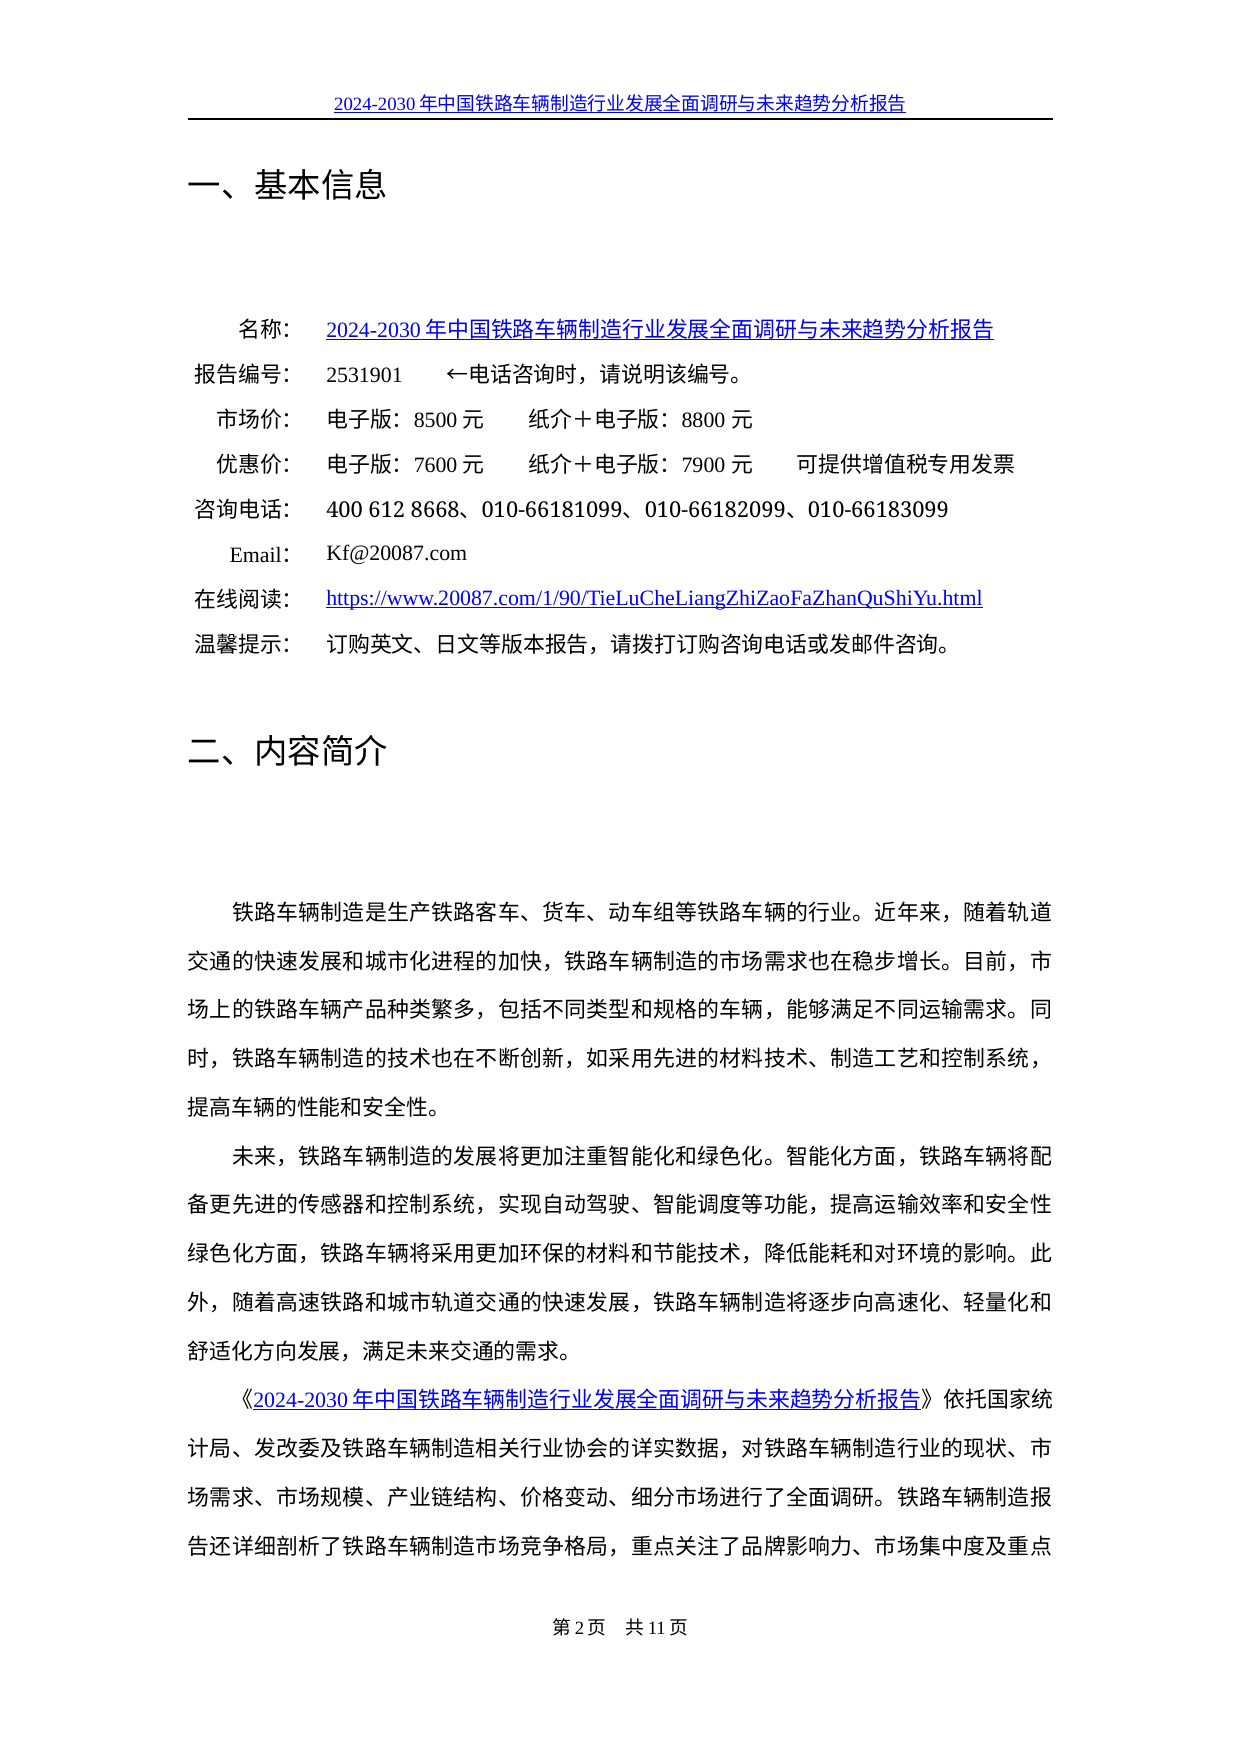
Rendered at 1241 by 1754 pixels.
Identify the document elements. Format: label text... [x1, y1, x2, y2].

table_cell 电子版：8500 元 纸介＋电子版：8800 元 [315, 402, 1073, 447]
table_cell 温馨提示： [167, 627, 315, 672]
table_cell [315, 582, 1073, 627]
table_cell 400 612 8668、010-66181099、010-66182099、010-66183099 [315, 492, 1073, 537]
table_cell 2531901 ←电话咨询时，请说明该编号。 [315, 357, 1073, 402]
table_header 2024-2030年中国铁路车辆制造行业发展全面调研与未来趋势分析报告 [315, 312, 1073, 357]
table_cell 市场价： [167, 402, 315, 447]
title 二、内容简介 [187, 717, 1053, 782]
table_cell 订购英文、日文等版本报告，请拨打订购咨询电话或发邮件咨询。 [315, 627, 1073, 672]
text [187, 894, 1053, 1561]
table_cell Kf@20087.com [315, 537, 1073, 582]
table_header 名称： [167, 312, 315, 357]
title 一、基本信息 [187, 150, 1053, 215]
table_cell 优惠价： [167, 447, 315, 492]
table_cell 咨询电话： [167, 492, 315, 537]
table_cell 在线阅读： [167, 582, 315, 627]
table_cell 电子版：7600 元 纸介＋电子版：7900 元 可提供增值税专用发票 [315, 447, 1073, 492]
table_cell Email： [167, 537, 315, 582]
table_cell 报告编号： [167, 357, 315, 402]
